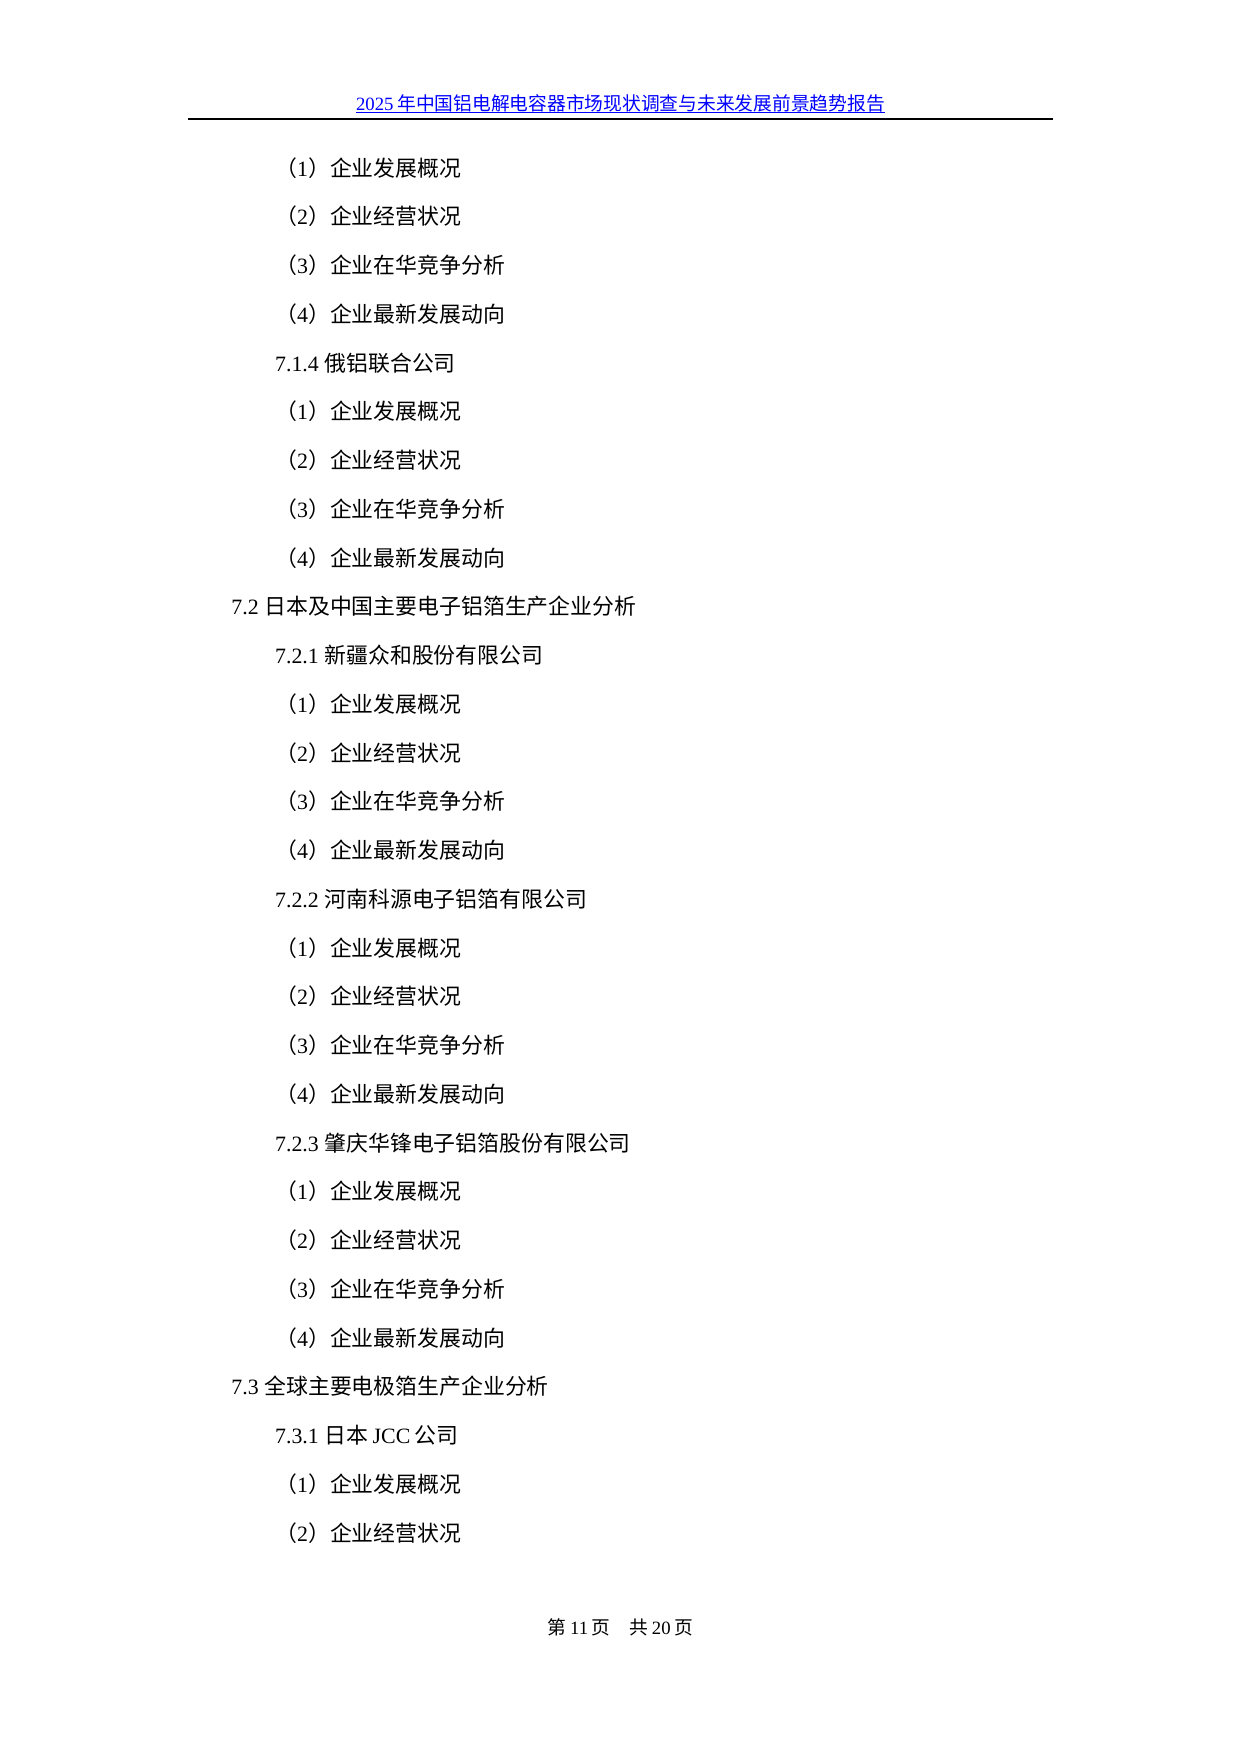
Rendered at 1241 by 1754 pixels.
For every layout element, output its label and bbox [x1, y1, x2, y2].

text [187, 150, 1053, 1548]
